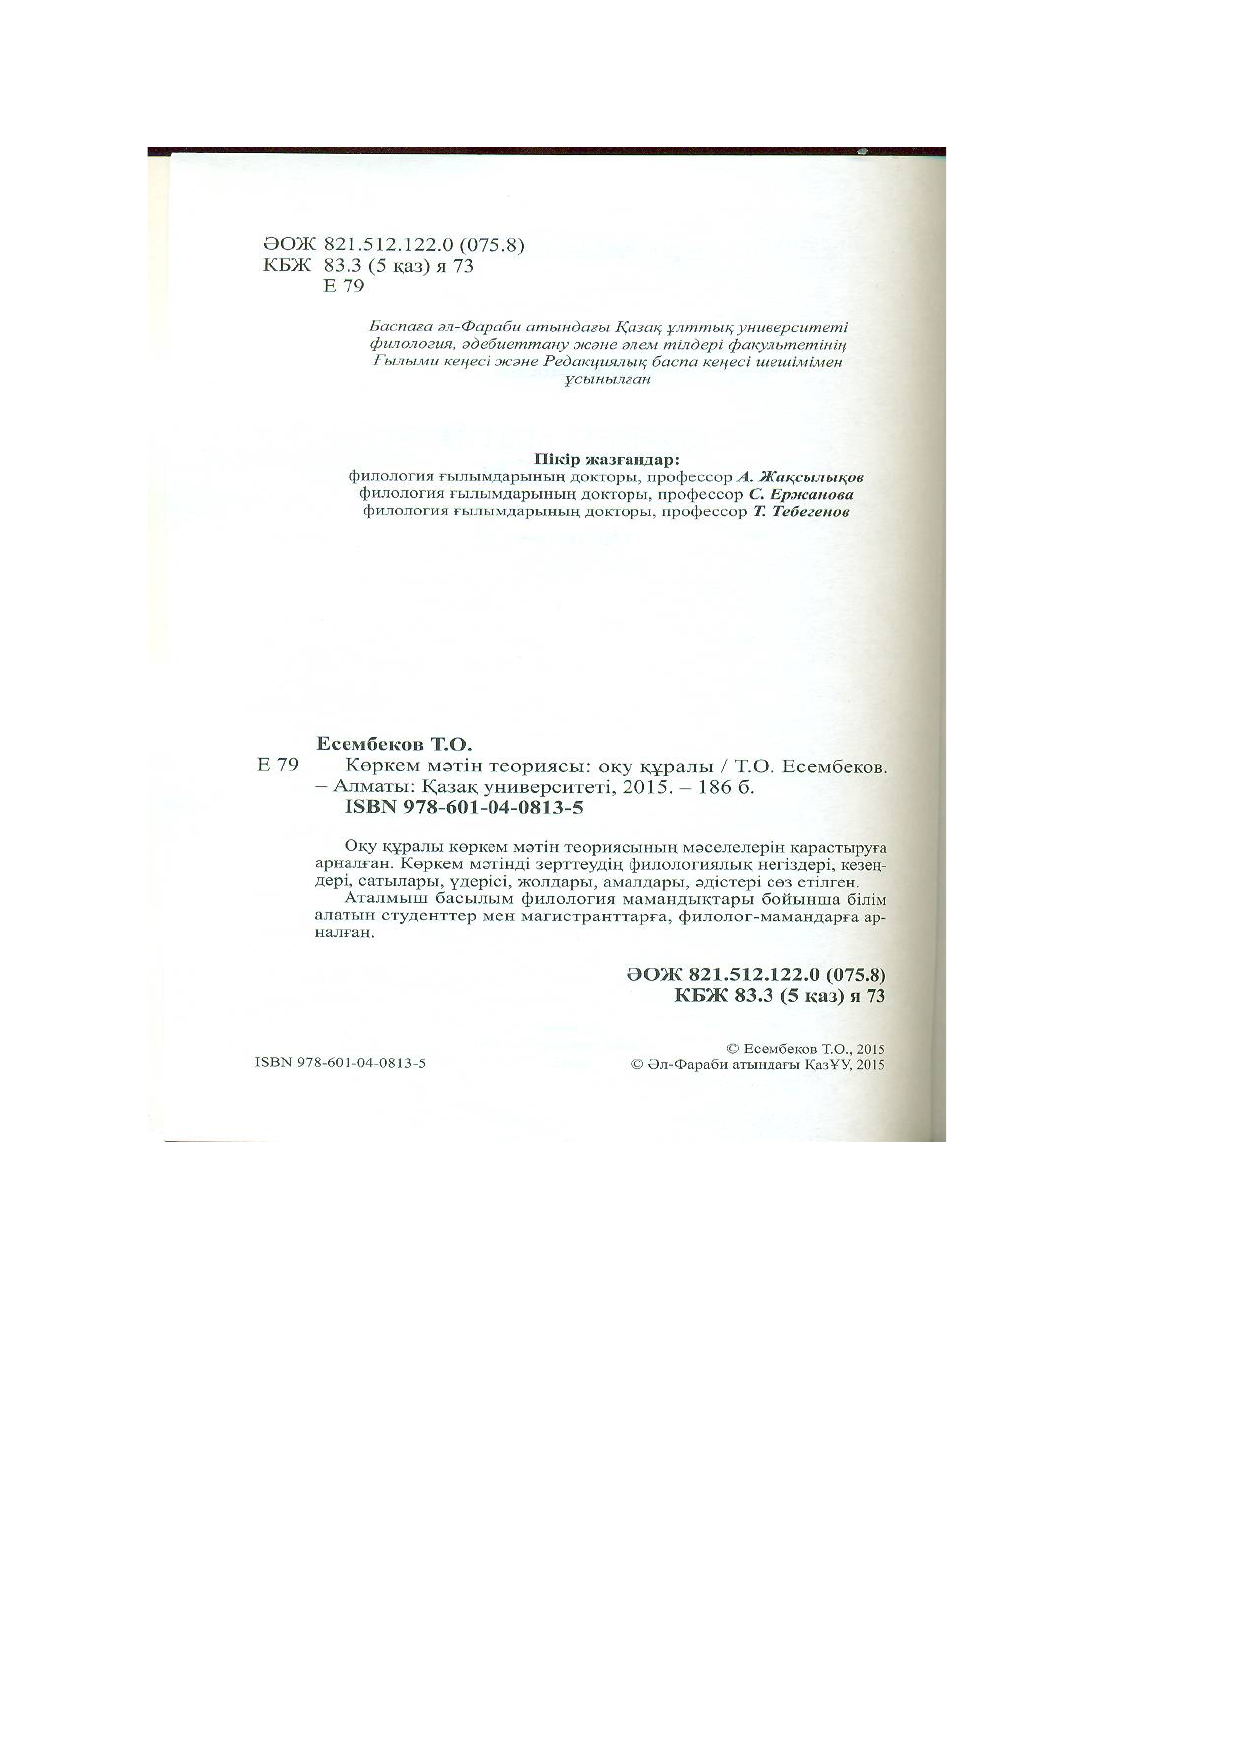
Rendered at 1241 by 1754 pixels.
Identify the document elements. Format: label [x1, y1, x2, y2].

picture [147, 147, 947, 1142]
